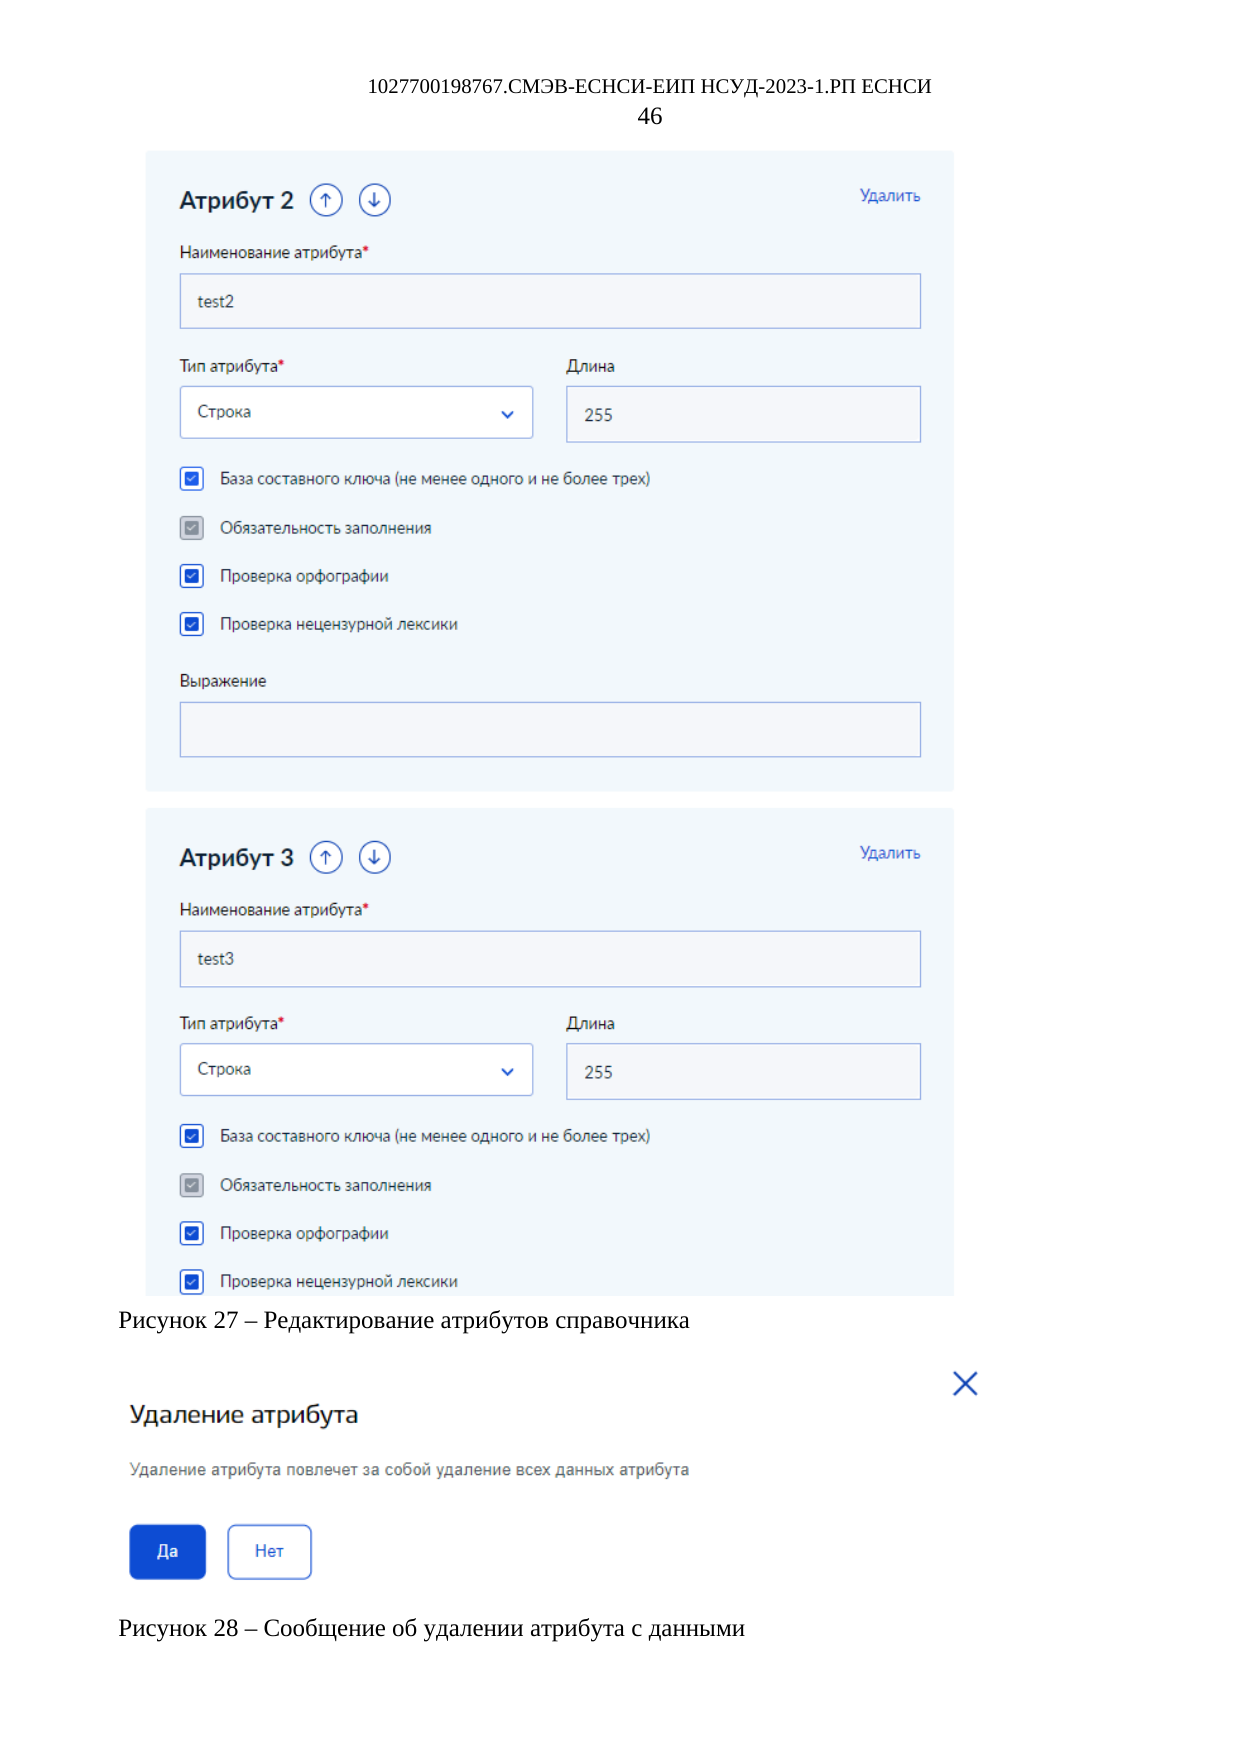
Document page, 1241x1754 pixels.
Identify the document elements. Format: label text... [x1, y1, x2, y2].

text Рисунок 27 – Редактирование атрибутов справочника [118, 1306, 1181, 1334]
picture [118, 1363, 987, 1603]
text Рисунок 28 – Сообщение об удалении атрибута с данными [118, 1613, 1181, 1642]
picture [118, 147, 1093, 1296]
